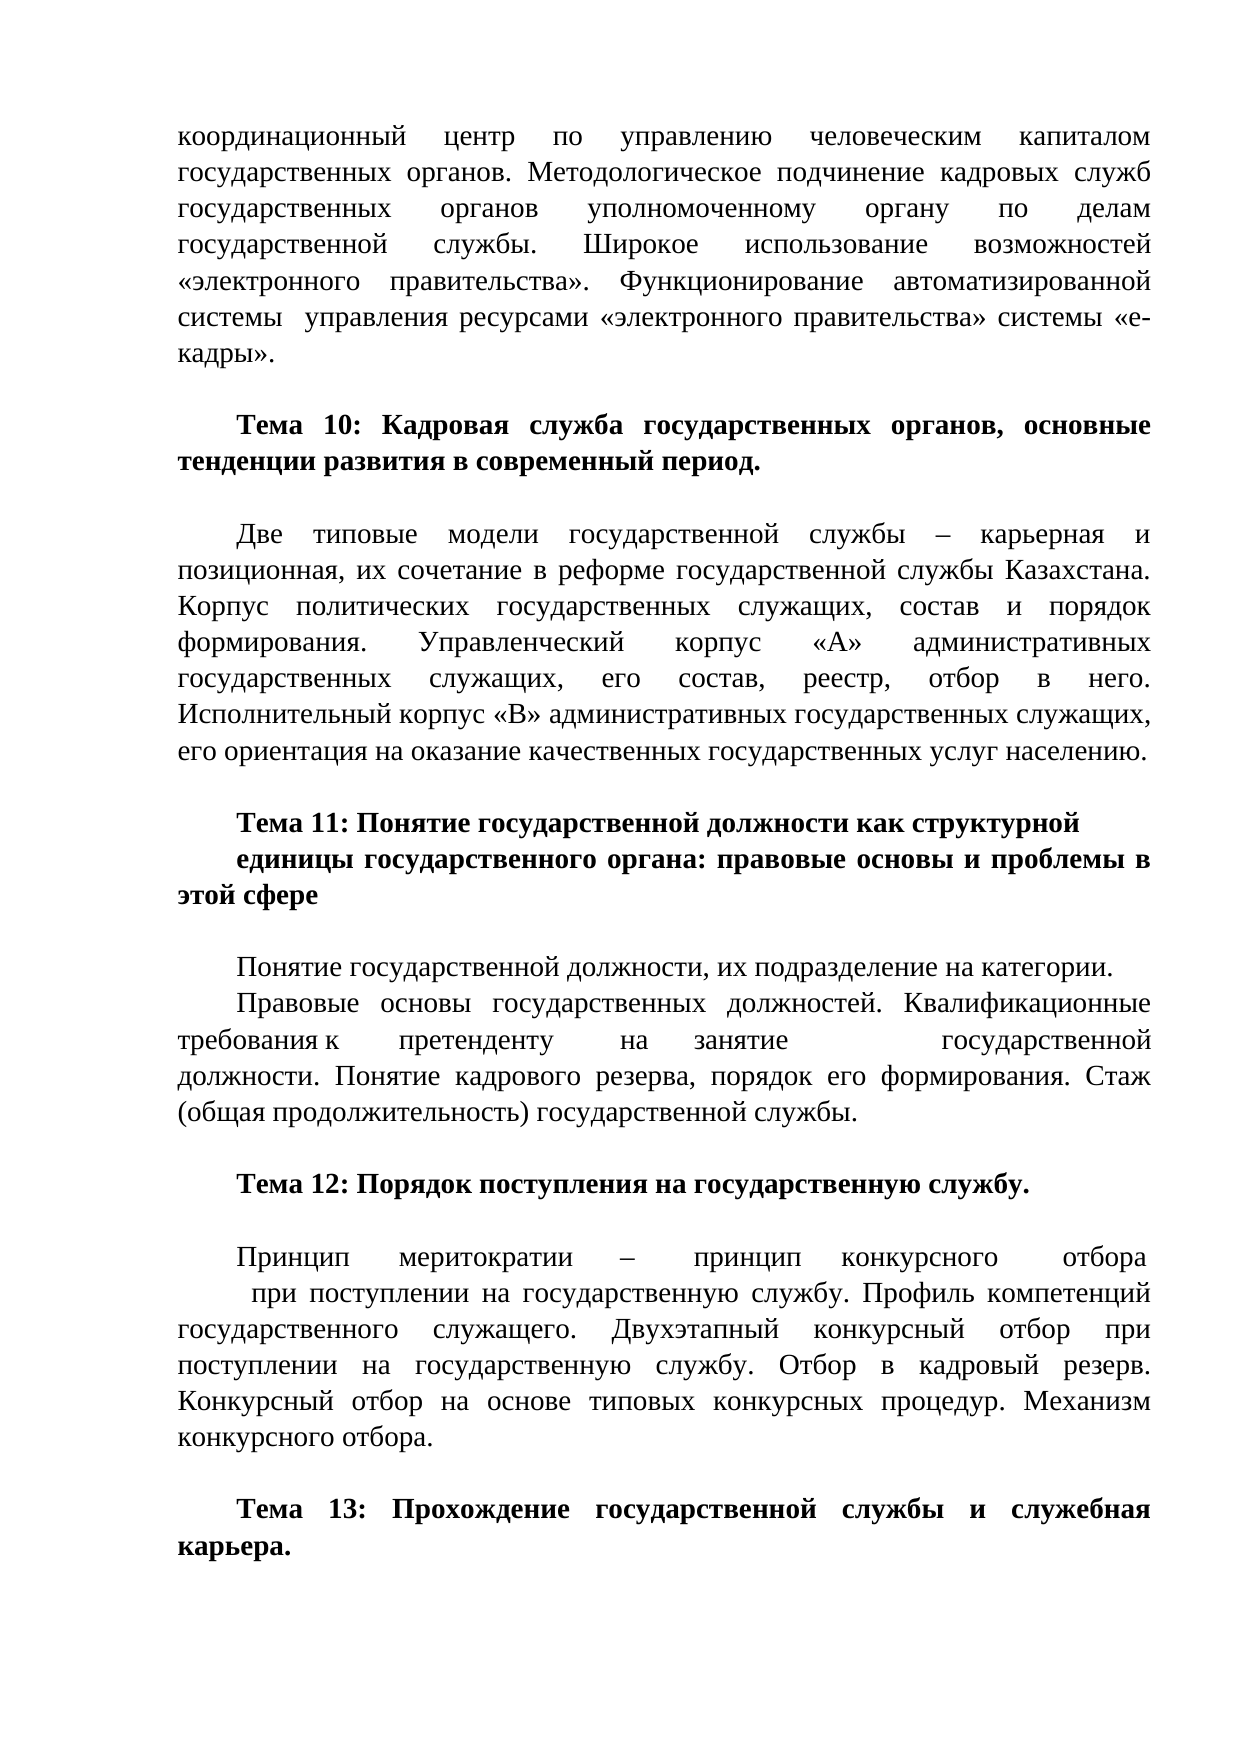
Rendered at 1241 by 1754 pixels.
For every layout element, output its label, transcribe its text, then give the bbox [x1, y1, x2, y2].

text Тема 13: Прохождение государственной службы и служебная карьера. [177, 1492, 1152, 1561]
text Тема 10: Кадровая служба государственных органов, основные тенденции развития в современный период. [177, 407, 1152, 477]
text Тема 11: Понятие государственной должности как структурной [177, 805, 1152, 838]
text Принцип меритократии – принцип конкурсного отбора при поступлении на государственную службу. Профиль компетенций государственного служащего. Двухэтапный конкурсный отбор при поступлении на государственную службу. Отбор в кадровый резерв. Конкурсный отбор на основе типовых конкурсных процедур. Механизм конкурсного отбора. [177, 1239, 1152, 1453]
text Понятие государственной должности, их подразделение на категории. [177, 949, 1152, 983]
text Тема 12: Порядок поступления на государственную службу. [177, 1166, 1152, 1200]
text единицы государственного органа: правовые основы и проблемы в этой сфере [177, 841, 1152, 911]
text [177, 118, 1152, 368]
text Две типовые модели государственной службы – карьерная и позиционная, их сочетание в реформе государственной службы Казахстана. Корпус политических государственных служащих, состав и порядок формирования. Управленческий корпус «А» административных государственных служащих, его состав, реестр, отбор в него. Исполнительный корпус «В» административных государственных служащих, его ориентация на оказание качественных государственных услуг населению. [177, 516, 1152, 766]
text Правовые основы государственных должностей. Квалификационные требования к претенденту на занятие государственной должности. Понятие кадрового резерва, порядок его формирования. Стаж (общая продолжительность) государственной службы. [177, 986, 1152, 1128]
